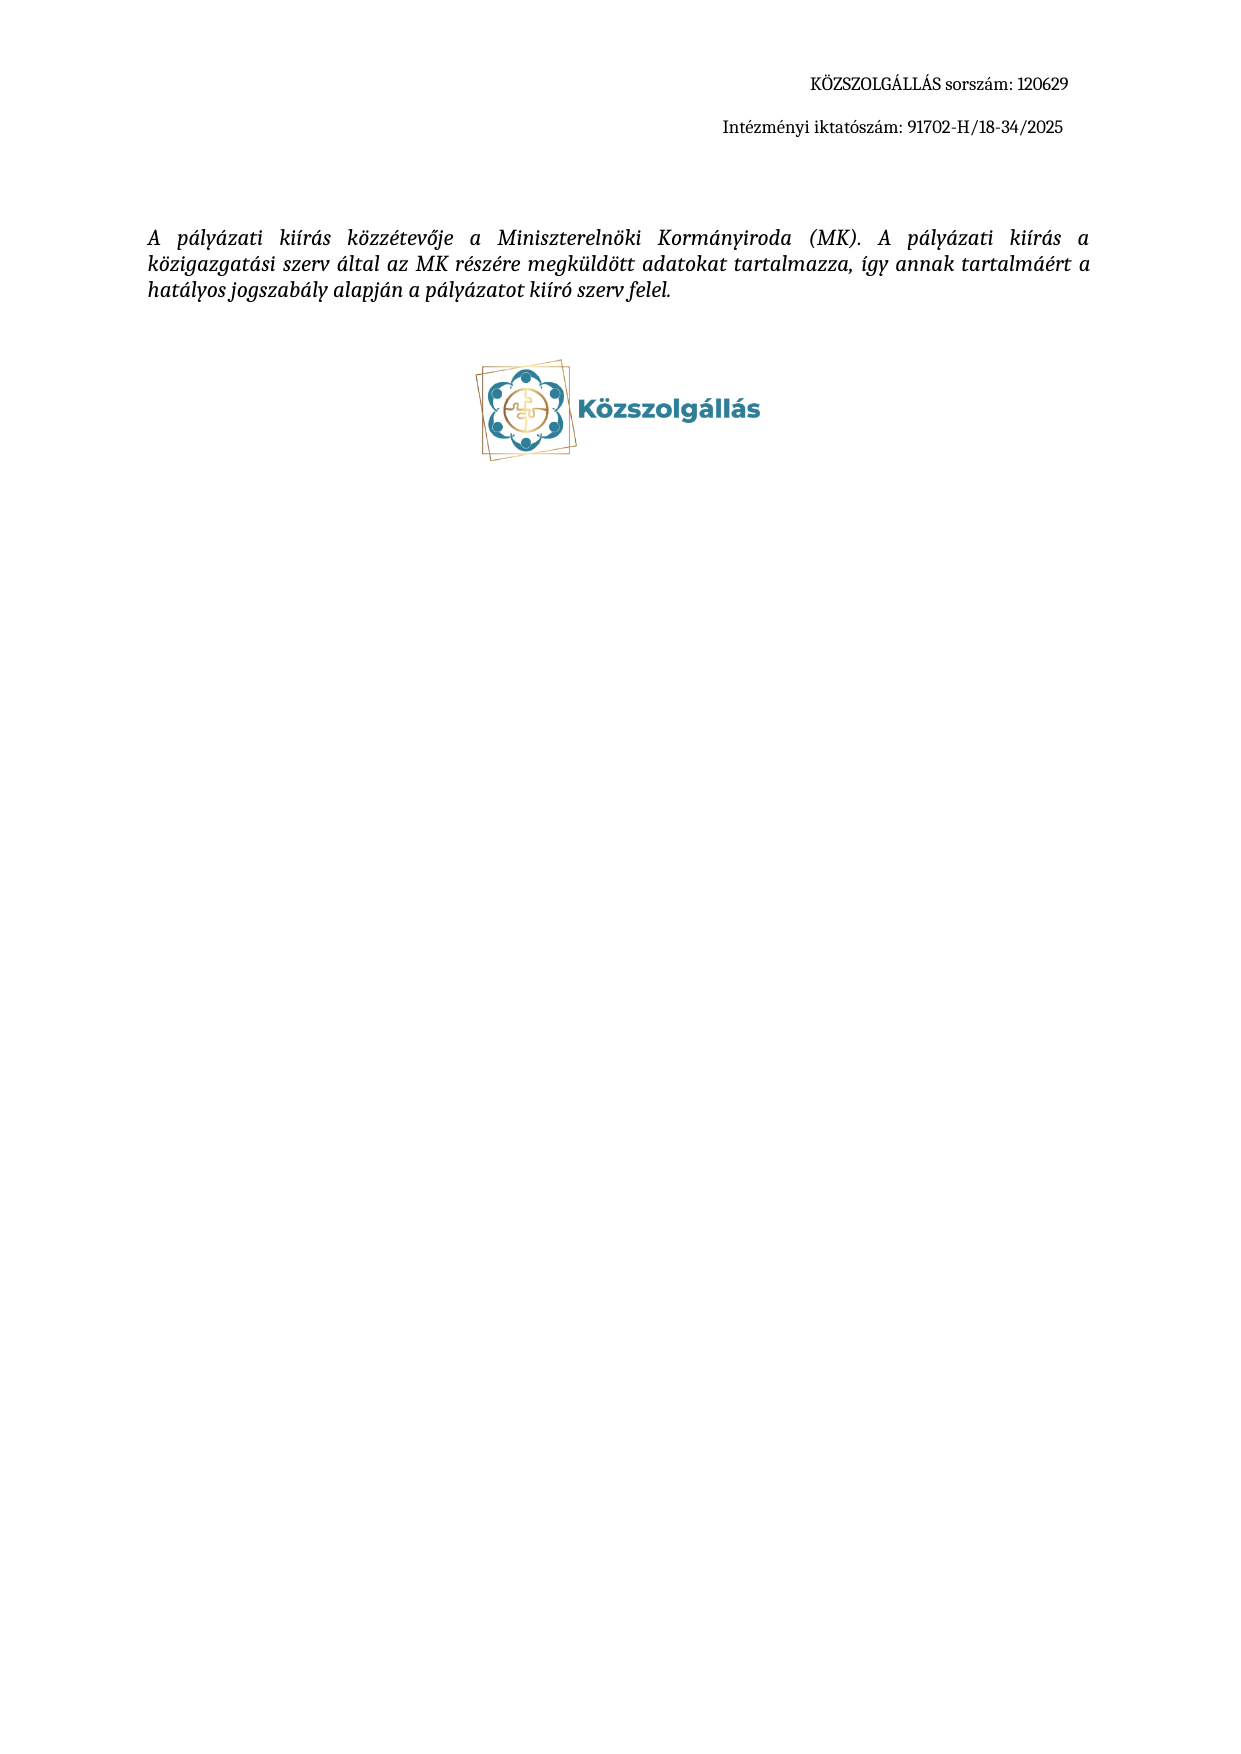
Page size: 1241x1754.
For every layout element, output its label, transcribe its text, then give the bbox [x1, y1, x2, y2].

text A pályázati kiírás közzétevője a Miniszterelnöki Kormányiroda (MK). A pályázati kiírás a közigazgatási szerv által az MK részére megküldött adatokat tartalmazza, így annak tartalmáért a hatályos jogszabály alapján a pályázatot kiíró szerv felel. [147, 224, 1093, 304]
picture [475, 359, 760, 461]
